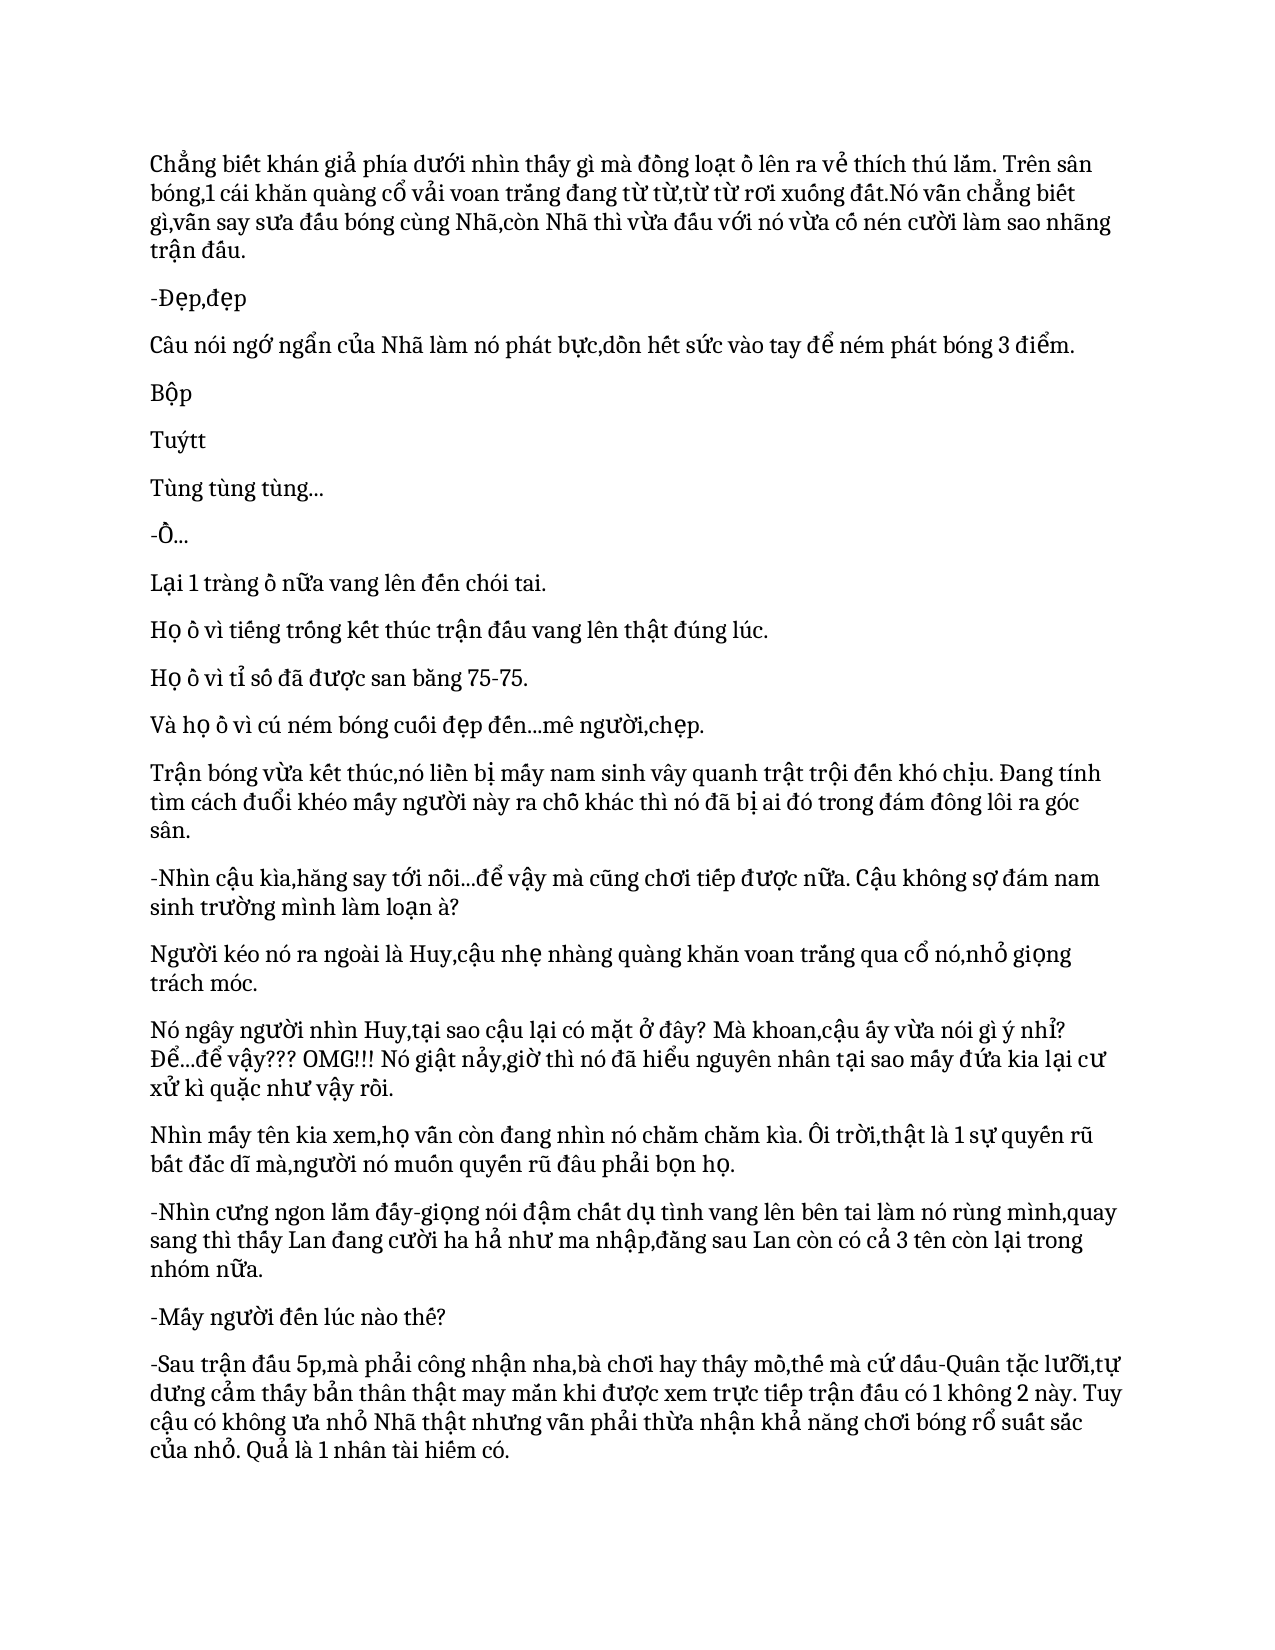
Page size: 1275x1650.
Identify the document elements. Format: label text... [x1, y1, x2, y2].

text Họ ồ vì tiếng trống kết thúc trận đấu vang lên thật đúng lúc. [150, 616, 1125, 645]
text -Nhìn cưng ngon lắm đấy-giọng nói đậm chất dụ tình vang lên bên tai làm nó rùng mình,quay sang thì thấy Lan đang cười ha hả như ma nhập,đằng sau Lan còn có cả 3 tên còn lại trong nhóm nữa. [150, 1197, 1125, 1284]
text -Nhìn cậu kìa,hăng say tới nỗi...để vậy mà cũng chơi tiếp được nữa. Cậu không sợ đám nam sinh trường mình làm loạn à? [150, 864, 1125, 921]
text Bộp [150, 379, 1125, 407]
text Và họ ồ vì cú ném bóng cuối đẹp đến...mê người,chẹp. [150, 711, 1125, 740]
text Nhìn mấy tên kia xem,họ vẫn còn đang nhìn nó chằm chằm kìa. Ôi trời,thật là 1 sự quyến rũ bất đắc dĩ mà,người nó muốn quyến rũ đâu phải bọn họ. [150, 1121, 1125, 1179]
text Chẳng biết khán giả phía dưới nhìn thấy gì mà đồng loạt ồ lên ra vẻ thích thú lắm. Trên sân bóng,1 cái khăn quàng cổ vải voan trắng đang từ từ,từ từ rơi xuống đất.Nó vẫn chẳng biết gì,vẫn say sưa đấu bóng cùng Nhã,còn Nhã thì vừa đấu với nó vừa cố nén cười làm sao nhãng trận đấu. [150, 150, 1125, 265]
text Tuýtt [150, 426, 1125, 455]
text Lại 1 tràng ồ nữa vang lên đến chói tai. [150, 569, 1125, 597]
text Tùng tùng tùng... [150, 474, 1125, 502]
text -Sau trận đấu 5p,mà phải công nhận nha,bà chơi hay thấy mồ,thế mà cứ dấu-Quân tặc lưỡi,tự dưng cảm thấy bản thân thật may mắn khi được xem trực tiếp trận đấu có 1 không 2 này. Tuy cậu có không ưa nhỏ Nhã thật nhưng vẫn phải thừa nhận khả năng chơi bóng rổ suất sắc của nhỏ. Quả là 1 nhân tài hiếm có. [150, 1350, 1125, 1465]
text Người kéo nó ra ngoài là Huy,cậu nhẹ nhàng quàng khăn voan trắng qua cổ nó,nhỏ giọng trách móc. [150, 940, 1125, 997]
text -Ồ... [150, 521, 1125, 550]
text Câu nói ngớ ngẩn của Nhã làm nó phát bực,dồn hết sức vào tay để ném phát bóng 3 điểm. [150, 331, 1125, 360]
text Họ ồ vì tỉ số đã được san bằng 75-75. [150, 664, 1125, 692]
text Nó ngây người nhìn Huy,tại sao cậu lại có mặt ở đây? Mà khoan,cậu ấy vừa nói gì ý nhỉ? Để...để vậy??? OMG!!! Nó giật nảy,giờ thì nó đã hiểu nguyên nhân tại sao mấy đứa kia lại cư xử kì quặc như vậy rồi. [150, 1016, 1125, 1102]
text -Mấy người đến lúc nào thế? [150, 1302, 1125, 1331]
text Trận bóng vừa kết thúc,nó liền bị mấy nam sinh vây quanh trật trội đến khó chịu. Đang tính tìm cách đuổi khéo mấy người này ra chỗ khác thì nó đã bị ai đó trong đám đông lôi ra góc sân. [150, 759, 1125, 845]
text -Đẹp,đẹp [150, 284, 1125, 312]
